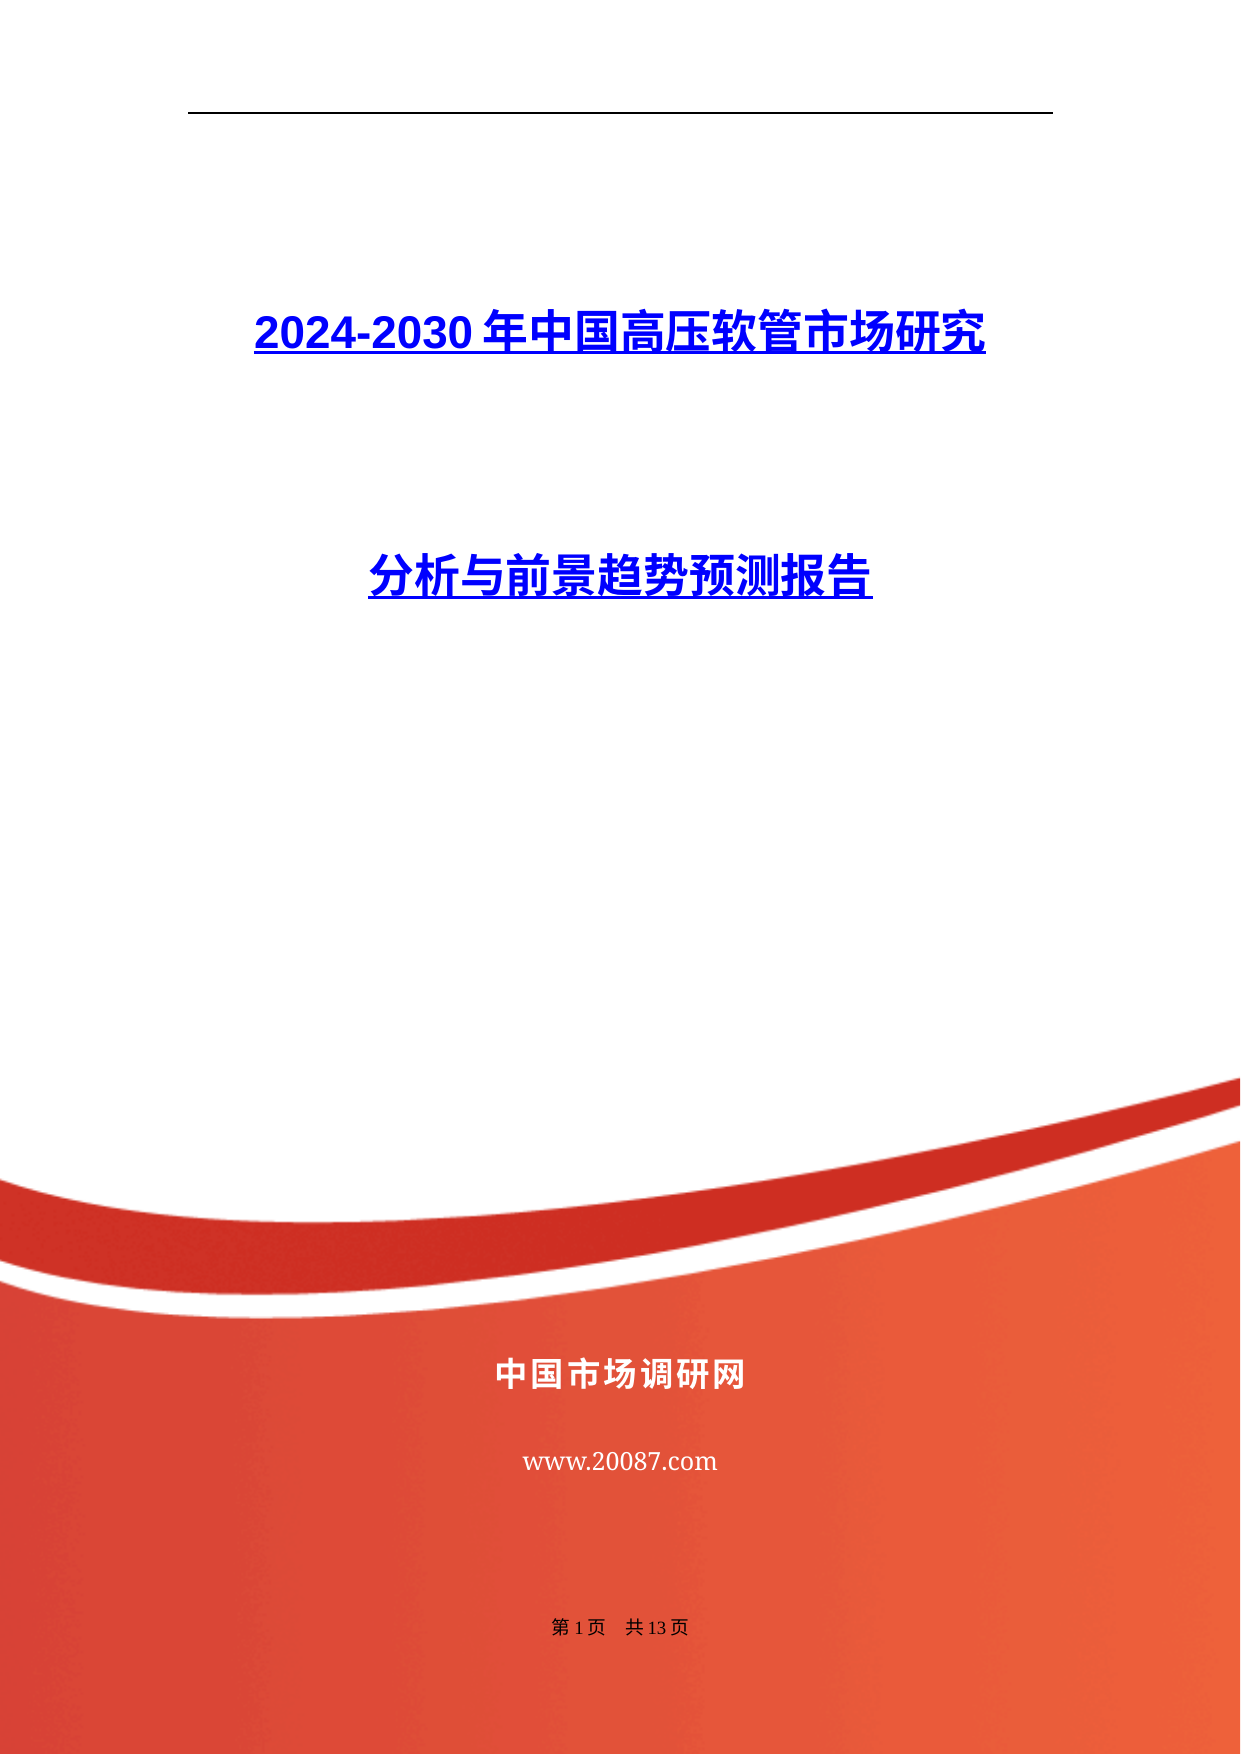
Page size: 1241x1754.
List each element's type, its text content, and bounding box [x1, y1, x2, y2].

table_header 2024-2030年中国高压软管市场研究分析与前景趋势预测报告 [188, 207, 1053, 773]
subtitle 中国市场调研网 [187, 1339, 1053, 1404]
text www.20087.com [187, 1428, 1053, 1493]
picture [0, 1006, 1241, 1754]
